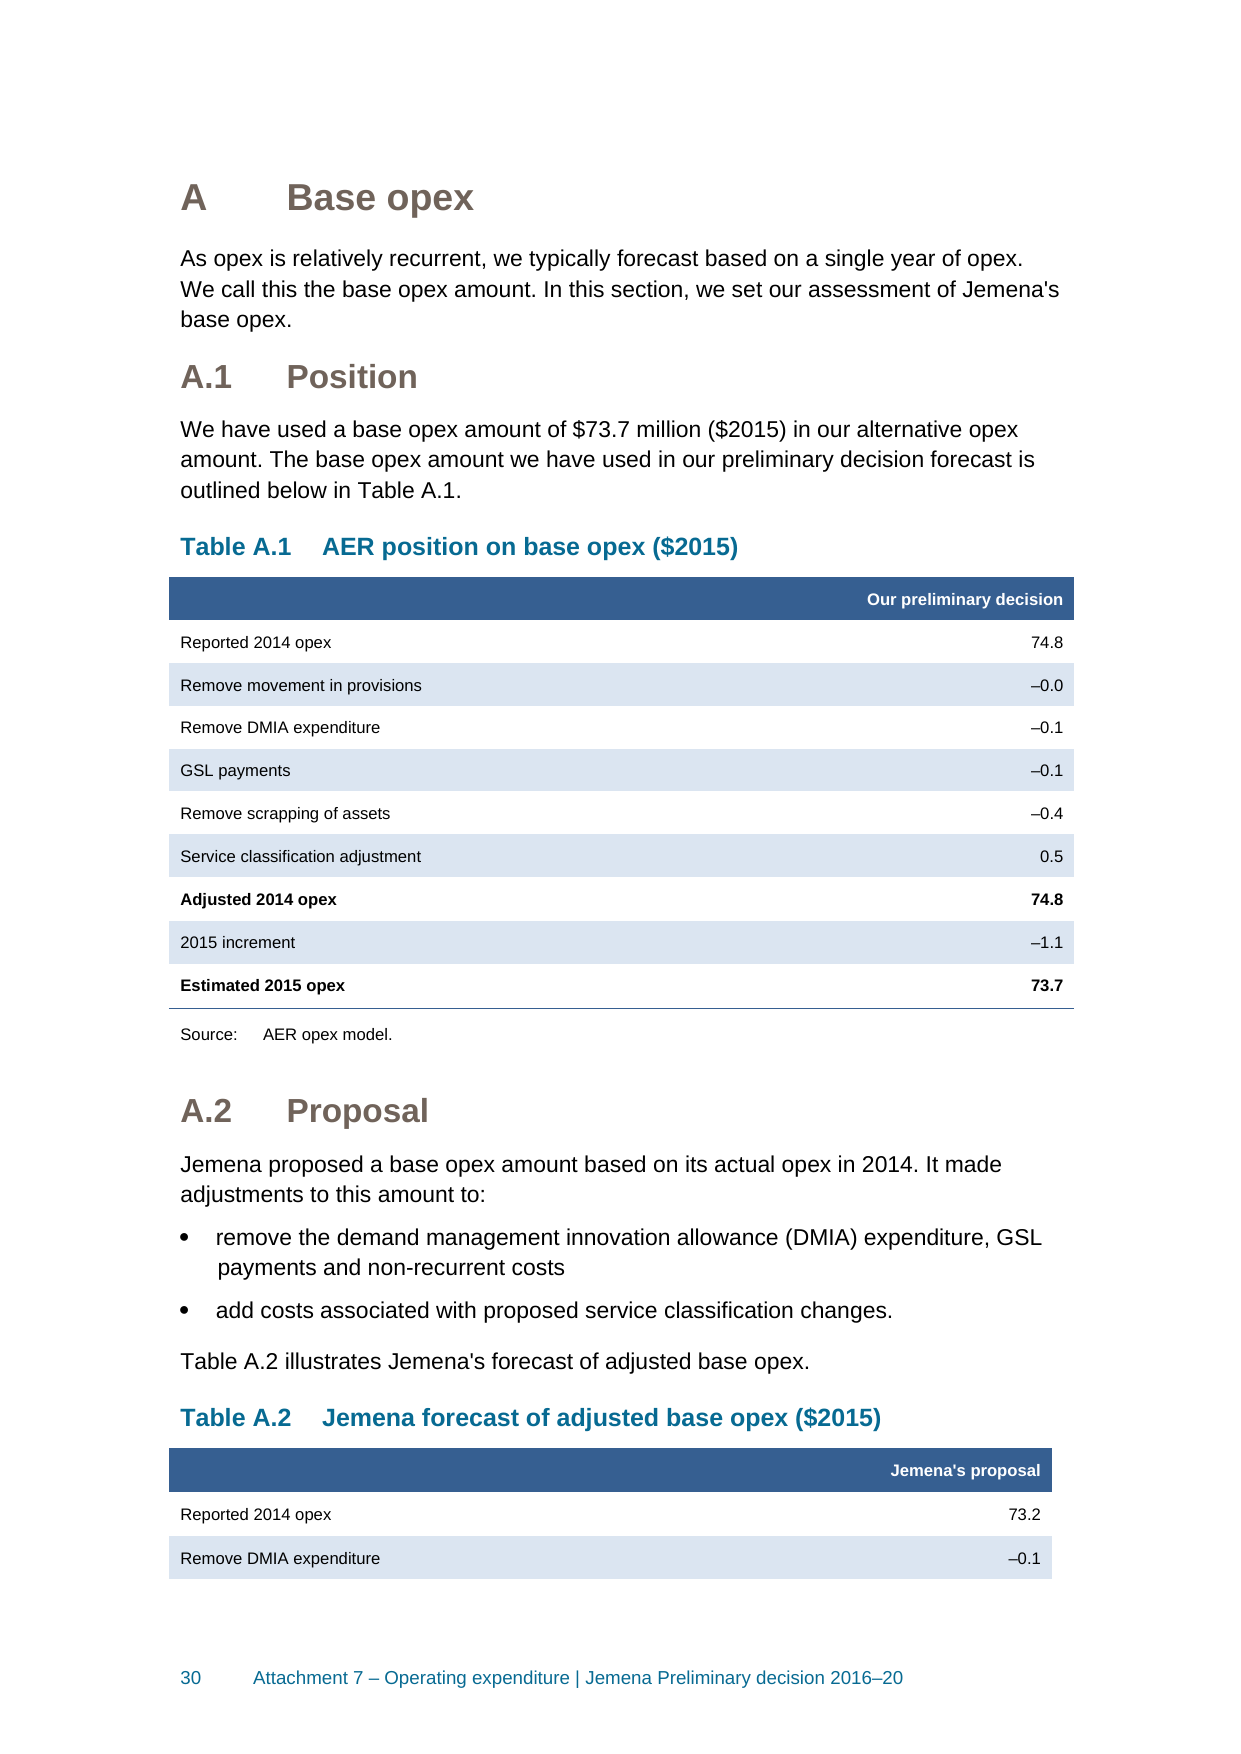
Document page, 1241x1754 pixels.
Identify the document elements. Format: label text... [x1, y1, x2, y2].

text Jemena proposed a base opex amount based on its actual opex in 2014. It made adjustments to this amount to: [180, 1151, 1063, 1207]
table_cell 73.7 [742, 964, 1074, 1007]
table_cell Reported 2014 opex [169, 1492, 653, 1536]
table_cell –1.1 [742, 921, 1074, 964]
table_cell –0.1 [742, 706, 1074, 748]
picture [296, 1670, 300, 1684]
table_cell –0.1 [742, 749, 1074, 791]
table_cell 74.8 [742, 877, 1074, 921]
table_cell Remove DMIA expenditure [169, 1536, 653, 1579]
table_cell GSL payments [169, 749, 742, 791]
text We have used a base opex amount of $73.7 million ($2015) in our alternative opex amount. The base opex amount we have used in our preliminary decision forecast is outlined below in Table A.1. [180, 416, 1063, 503]
table_cell Remove DMIA expenditure [169, 706, 742, 748]
table_cell –0.0 [742, 663, 1074, 706]
table_header [169, 1448, 653, 1492]
table_cell Adjusted 2014 opex [169, 877, 742, 921]
text Table A.2 illustrates Jemena's forecast of adjusted base opex. [180, 1348, 1063, 1374]
list remove the demand management innovation allowance (DMIA) expenditure, GSL payments and non-recurrent costs [180, 1224, 1063, 1280]
table_header Jemena's proposal [653, 1448, 1052, 1492]
text As opex is relatively recurrent, we typically forecast based on a single year of opex. We call this the base opex amount. In this section, we set our assessment of Jemena's base opex. [180, 245, 1063, 332]
table_header Our preliminary decision [742, 577, 1074, 620]
picture [269, 1674, 273, 1684]
table_cell Remove movement in provisions [169, 663, 742, 706]
table_cell –0.1 [653, 1536, 1052, 1579]
text Table A.2 Jemena forecast of adjusted base opex ($2015) [180, 1403, 1063, 1432]
table_cell Service classification adjustment [169, 834, 742, 877]
list add costs associated with proposed service classification changes. [180, 1297, 1063, 1323]
table_cell Estimated 2015 opex [169, 964, 742, 1007]
subtitle Proposal [180, 1091, 1063, 1130]
table_cell 0.5 [742, 834, 1074, 877]
table_cell 2015 increment [169, 921, 742, 964]
text Source: AER opex model. [180, 1025, 1063, 1044]
subtitle Position [180, 357, 1063, 395]
picture [695, 1674, 699, 1684]
table_cell Reported 2014 opex [169, 620, 742, 663]
table_cell 73.2 [653, 1492, 1052, 1536]
table_cell –0.4 [742, 791, 1074, 834]
table_header [169, 577, 742, 620]
table_cell Remove scrapping of assets [169, 791, 742, 834]
table_cell 74.8 [742, 620, 1074, 663]
subtitle Base opex [180, 175, 1063, 218]
text Table A.1 AER position on base opex ($2015) [180, 532, 1063, 561]
